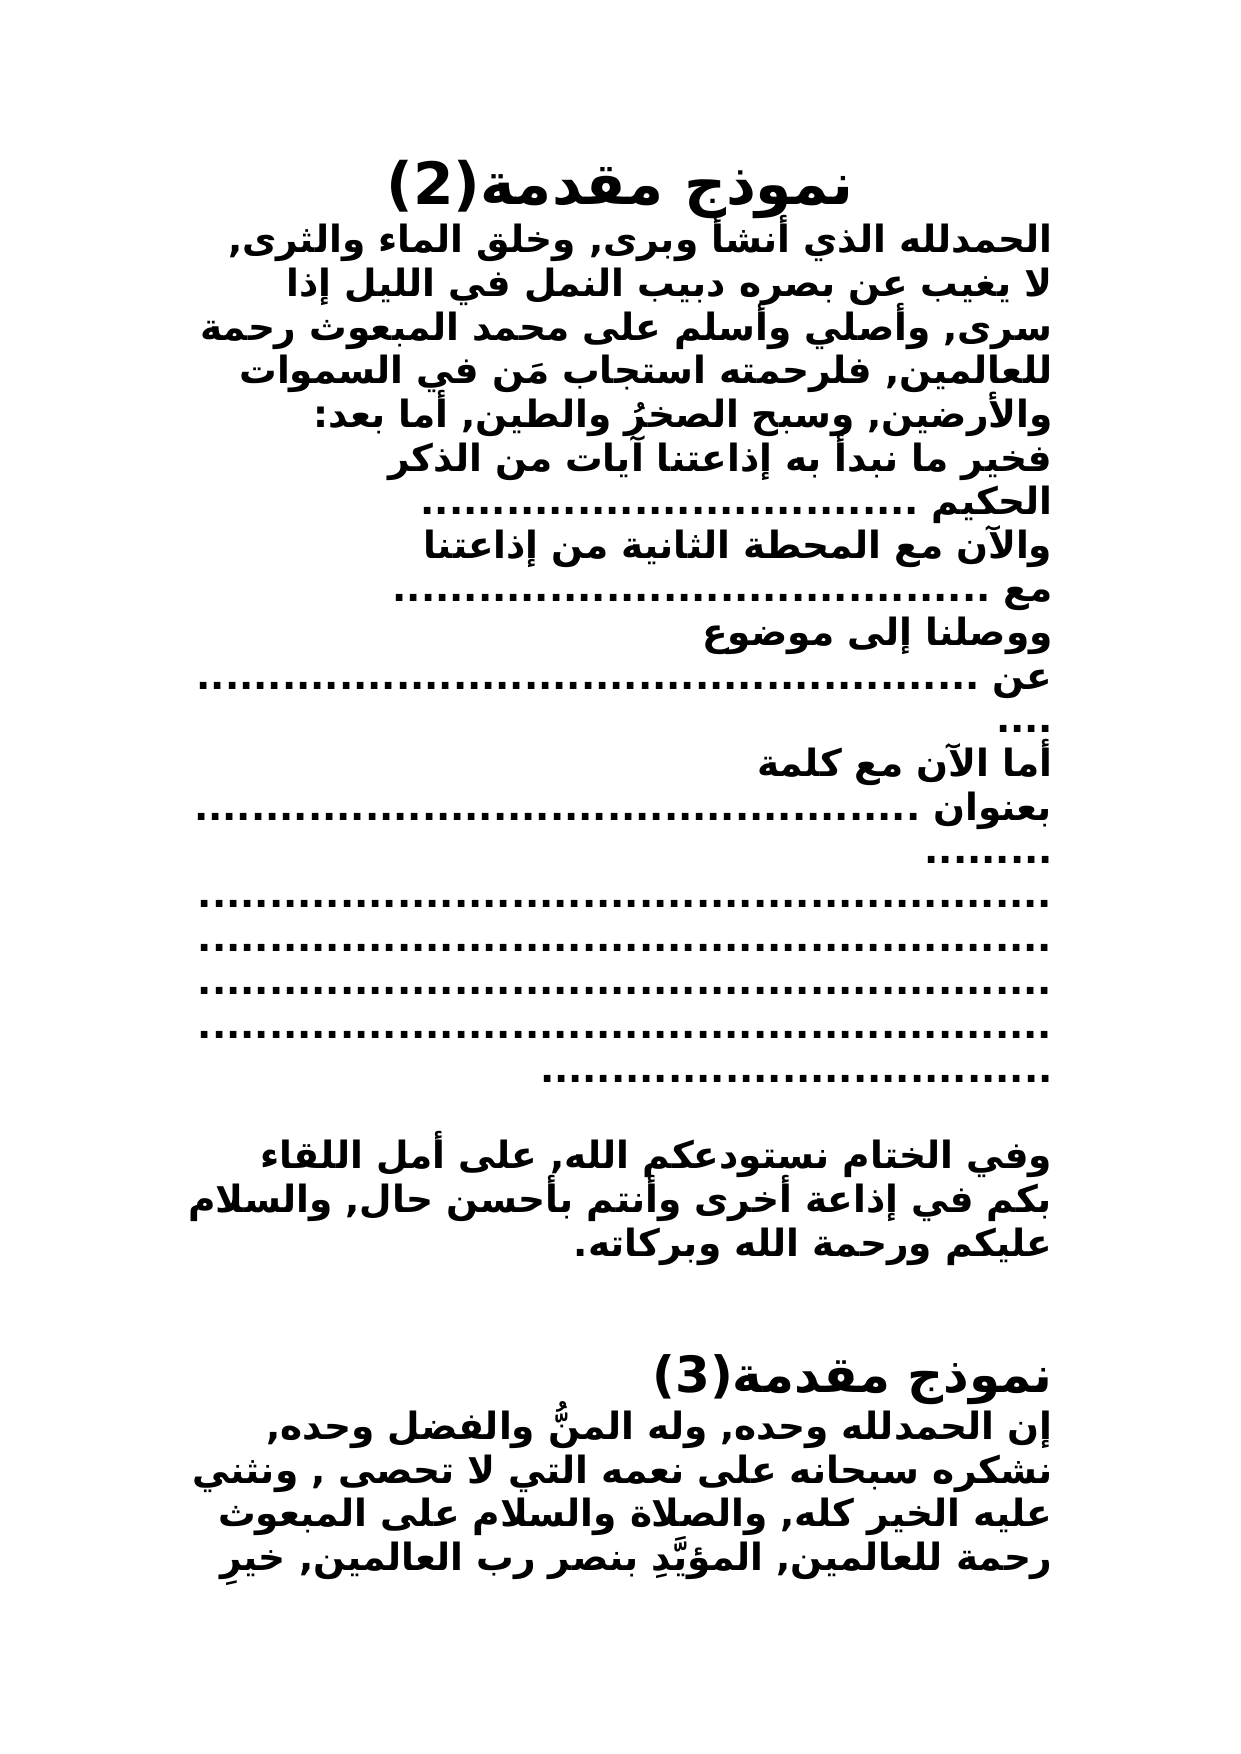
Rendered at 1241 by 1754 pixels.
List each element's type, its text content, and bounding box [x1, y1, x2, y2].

text فخير ما نبدأ به إذاعتنا آيات من الذكر الحكيم ................................... [187, 436, 1053, 523]
text الحمدلله الذي أنشأ وبرى, وخلق الماء والثرى, لا يغيب عن بصره دبيب النمل في الليل إذا سرى, وأصلي وأسلم على محمد المبعوث رحمة للعالمين, فلرحمته استجاب مَن في السموات والأرضين, وسبح الصخرُ والطين, أما بعد: [187, 218, 1053, 436]
text نموذج مقدمة(3) [187, 1308, 1053, 1405]
text نموذج مقدمة(2) [187, 150, 1053, 218]
text .................................................................................................................................................................................................................................................................................... [187, 873, 1053, 1091]
text وفي الختام نستودعكم الله, على أمل اللقاء بكم في إذاعة أخرى وأنتم بأحسن حال, والسلام عليكم ورحمة الله وبركاته. [187, 1134, 1053, 1265]
text أما الآن مع كلمة بعنوان ............................................................ [187, 742, 1053, 873]
text والآن مع المحطة الثانية من إذاعتنا مع .......................................... [187, 523, 1053, 611]
text ووصلنا إلى موضوع عن ........................................................... [187, 611, 1053, 742]
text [187, 1405, 1053, 1579]
